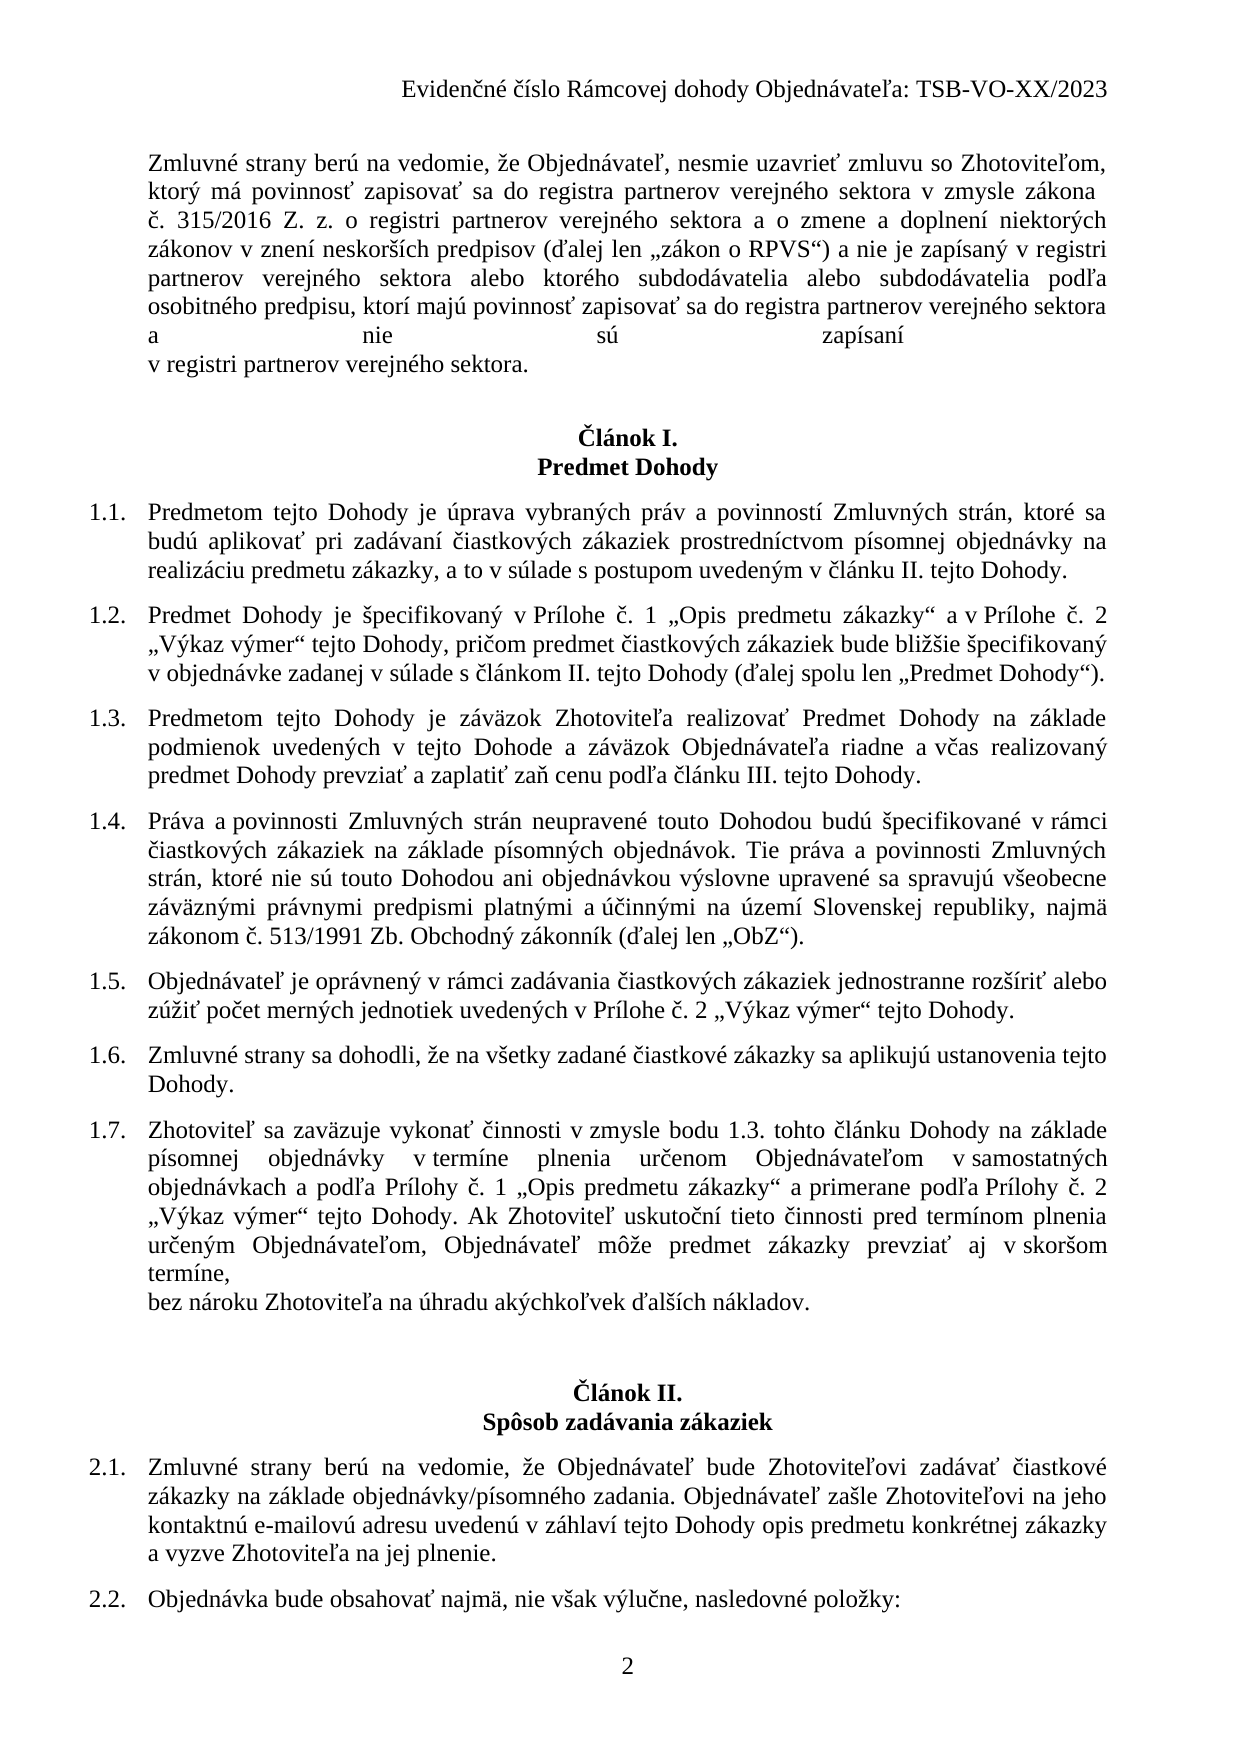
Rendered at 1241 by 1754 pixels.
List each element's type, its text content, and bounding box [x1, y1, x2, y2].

list Predmetom tejto Dohody je úprava vybraných práv a povinností Zmluvných strán, ktoré sa budú aplikovať pri zadávaní čiastkových zákaziek prostredníctvom písomnej objednávky na realizáciu predmetu zákazky, a to v súlade s postupom uvedeným v článku II. tejto Dohody. [89, 497, 1107, 583]
list Predmetom tejto Dohody je záväzok Zhotoviteľa realizovať Predmet Dohody na základe podmienok uvedených v tejto Dohode a záväzok Objednávateľa riadne a včas realizovaný predmet Dohody prevziať a zaplatiť zaň cenu podľa článku III. tejto Dohody. [89, 703, 1107, 789]
list Zmluvné strany sa dohodli, že na všetky zadané čiastkové zákazky sa aplikujú ustanovenia tejto Dohody. [89, 1041, 1107, 1098]
text Predmet Dohody [148, 452, 1107, 481]
list Predmet Dohody je špecifikovaný v Prílohe č. 1 „Opis predmetu zákazky“ a v Prílohe č. 2 „Výkaz výmer“ tejto Dohody, pričom predmet čiastkových zákaziek bude bližšie špecifikovaný v objednávke zadanej v súlade s článkom II. tejto Dohody (ďalej spolu len „Predmet Dohody“). [89, 600, 1107, 686]
list Zhotoviteľ sa zaväzuje vykonať činnosti v zmysle bodu 1.3. tohto článku Dohody na základe písomnej objednávky v termíne plnenia určenom Objednávateľom v samostatných objednávkach a podľa Prílohy č. 1 „Opis predmetu zákazky“ a primerane podľa Prílohy č. 2 „Výkaz výmer“ tejto Dohody. Ak Zhotoviteľ uskutoční tieto činnosti pred termínom plnenia určeným Objednávateľom, Objednávateľ môže predmet zákazky prevziať aj v skoršom termíne, bez nároku Zhotoviteľa na úhradu akýchkoľvek ďalších nákladov. [89, 1115, 1107, 1316]
list Objednávateľ je oprávnený v rámci zadávania čiastkových zákaziek jednostranne rozšíriť alebo zúžiť počet merných jednotiek uvedených v Prílohe č. 2 „Výkaz výmer“ tejto Dohody. [89, 966, 1107, 1024]
text Článok I. [148, 423, 1107, 452]
list Objednávka bude obsahovať najmä, nie však výlučne, nasledovné položky: [89, 1584, 1107, 1613]
list Práva a povinnosti Zmluvných strán neupravené touto Dohodou budú špecifikované v rámci čiastkových zákaziek na základe písomných objednávok. Tie práva a povinnosti Zmluvných strán, ktoré nie sú touto Dohodou ani objednávkou výslovne upravené sa spravujú všeobecne záväznými právnymi predpismi platnými a účinnými na území Slovenskej republiky, najmä zákonom č. 513/1991 Zb. Obchodný zákonník (ďalej len „ObZ“). [89, 806, 1107, 950]
list Zmluvné strany berú na vedomie, že Objednávateľ, nesmie uzavrieť zmluvu so Zhotoviteľom, ktorý má povinnosť zapisovať sa do registra partnerov verejného sektora v zmysle zákona č. 315/2016 Z. z. o registri partnerov verejného sektora a o zmene a doplnení niektorých zákonov v znení neskorších predpisov (ďalej len „zákon o RPVS“) a nie je zapísaný v registri partnerov verejného sektora alebo ktorého subdodávatelia alebo subdodávatelia podľa osobitného predpisu, ktorí majú povinnosť zapisovať sa do registra partnerov verejného sektora a nie sú zapísaní v registri partnerov verejného sektora. [148, 148, 1107, 378]
list Zmluvné strany berú na vedomie, že Objednávateľ bude Zhotoviteľovi zadávať čiastkové zákazky na základe objednávky/písomného zadania. Objednávateľ zašle Zhotoviteľovi na jeho kontaktnú e-mailovú adresu uvedenú v záhlaví tejto Dohody opis predmetu konkrétnej zákazky a vyzve Zhotoviteľa na jej plnenie. [89, 1452, 1107, 1567]
text Článok II. [148, 1378, 1107, 1407]
text Spôsob zadávania zákaziek [148, 1407, 1107, 1436]
